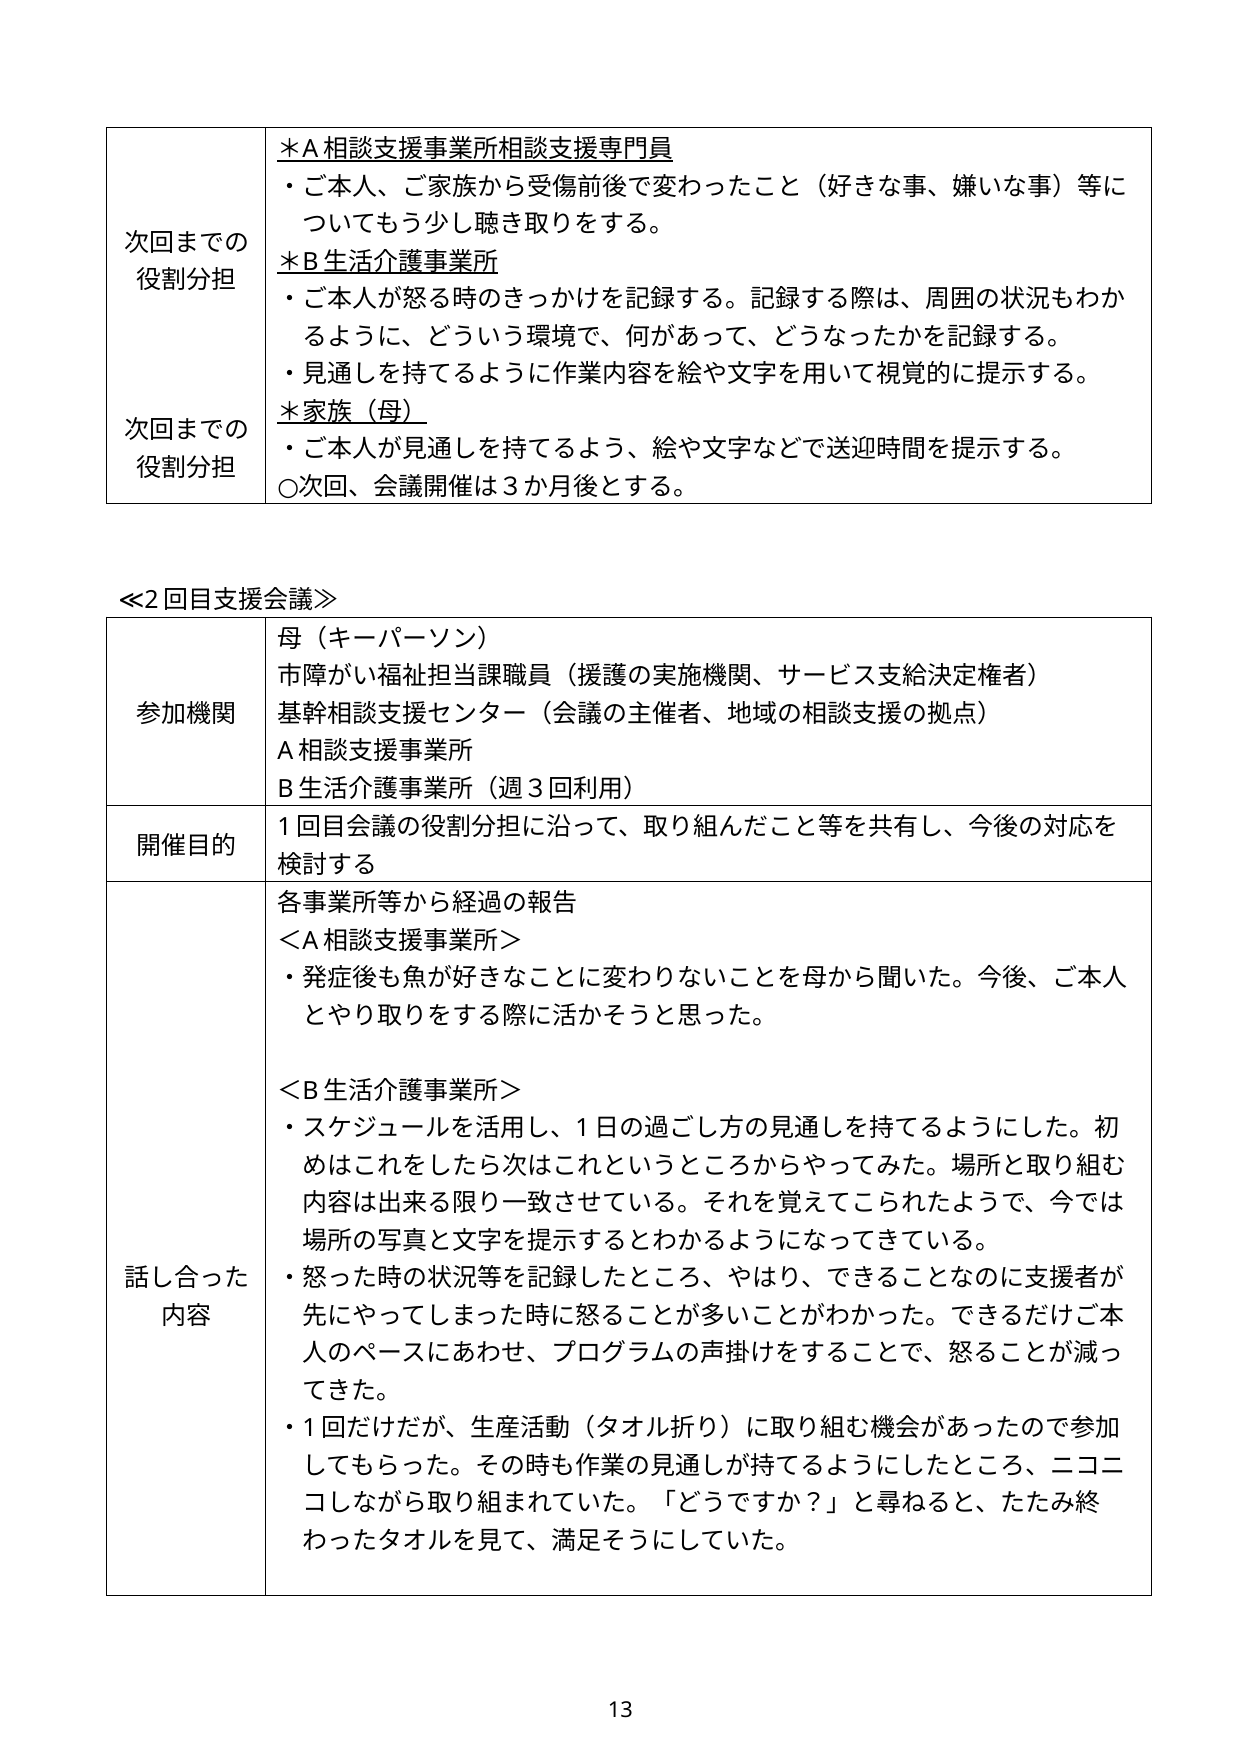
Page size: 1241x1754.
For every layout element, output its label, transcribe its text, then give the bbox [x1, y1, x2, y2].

table_cell 開催目的 [107, 806, 265, 881]
table_header 母（キーパーソン） 市障がい福祉担当課職員（援護の実施機関、サービス支給決定権者） 基幹相談支援センター（会議の主催者、地域の相談支援の拠点） A相談支援事業所 B生活介護事業所（週３回利用） [266, 618, 1151, 805]
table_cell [266, 882, 1151, 1595]
table_header 参加機関 [107, 618, 265, 805]
table_cell 1回目会議の役割分担に沿って、取り組んだこと等を共有し、今後の対応を検討する [266, 806, 1151, 881]
table_cell 話し合った内容 [107, 882, 265, 1595]
text ≪2回目支援会議≫ [118, 579, 1122, 617]
table_cell 次回までの役割分担 次回までの役割分担 [107, 128, 265, 503]
table_cell ＊A相談支援事業所相談支援専門員 ・ご本人、ご家族から受傷前後で変わったこと（好きな事、嫌いな事）等についてもう少し聴き取りをする。 ＊B生活介護事業所 ・ご本人が怒る時のきっかけを記録する。記録する際は、周囲の状況もわかるように、どういう環境で、何があって、どうなったかを記録する。 ・見通しを持てるように作業内容を絵や文字を用いて視覚的に提示する。 ＊家族（母） ・ご本人が見通しを持てるよう、絵や文字などで送迎時間を提示する。 ○次回、会議開催は３か月後とする。 [266, 128, 1151, 503]
